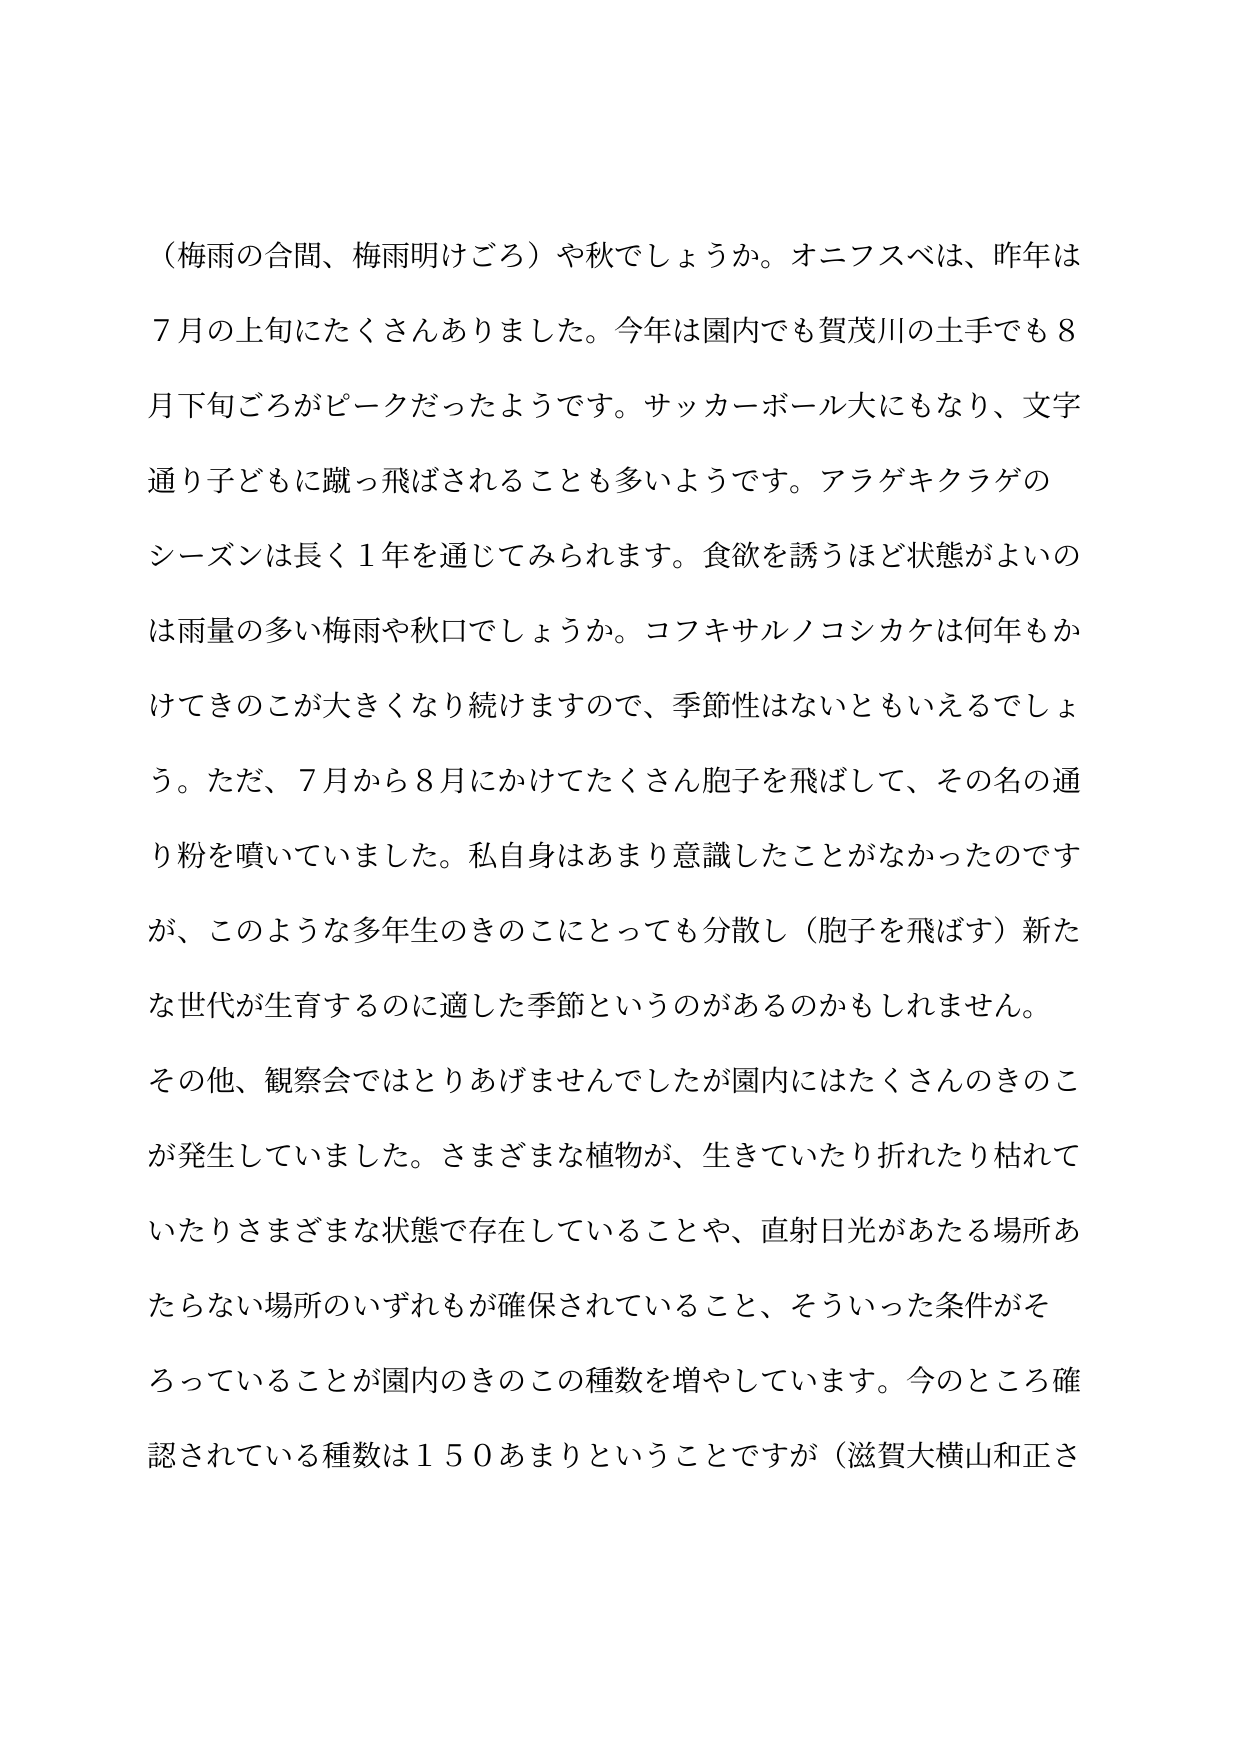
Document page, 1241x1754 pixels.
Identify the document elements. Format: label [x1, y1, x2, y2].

text [148, 217, 1092, 1492]
